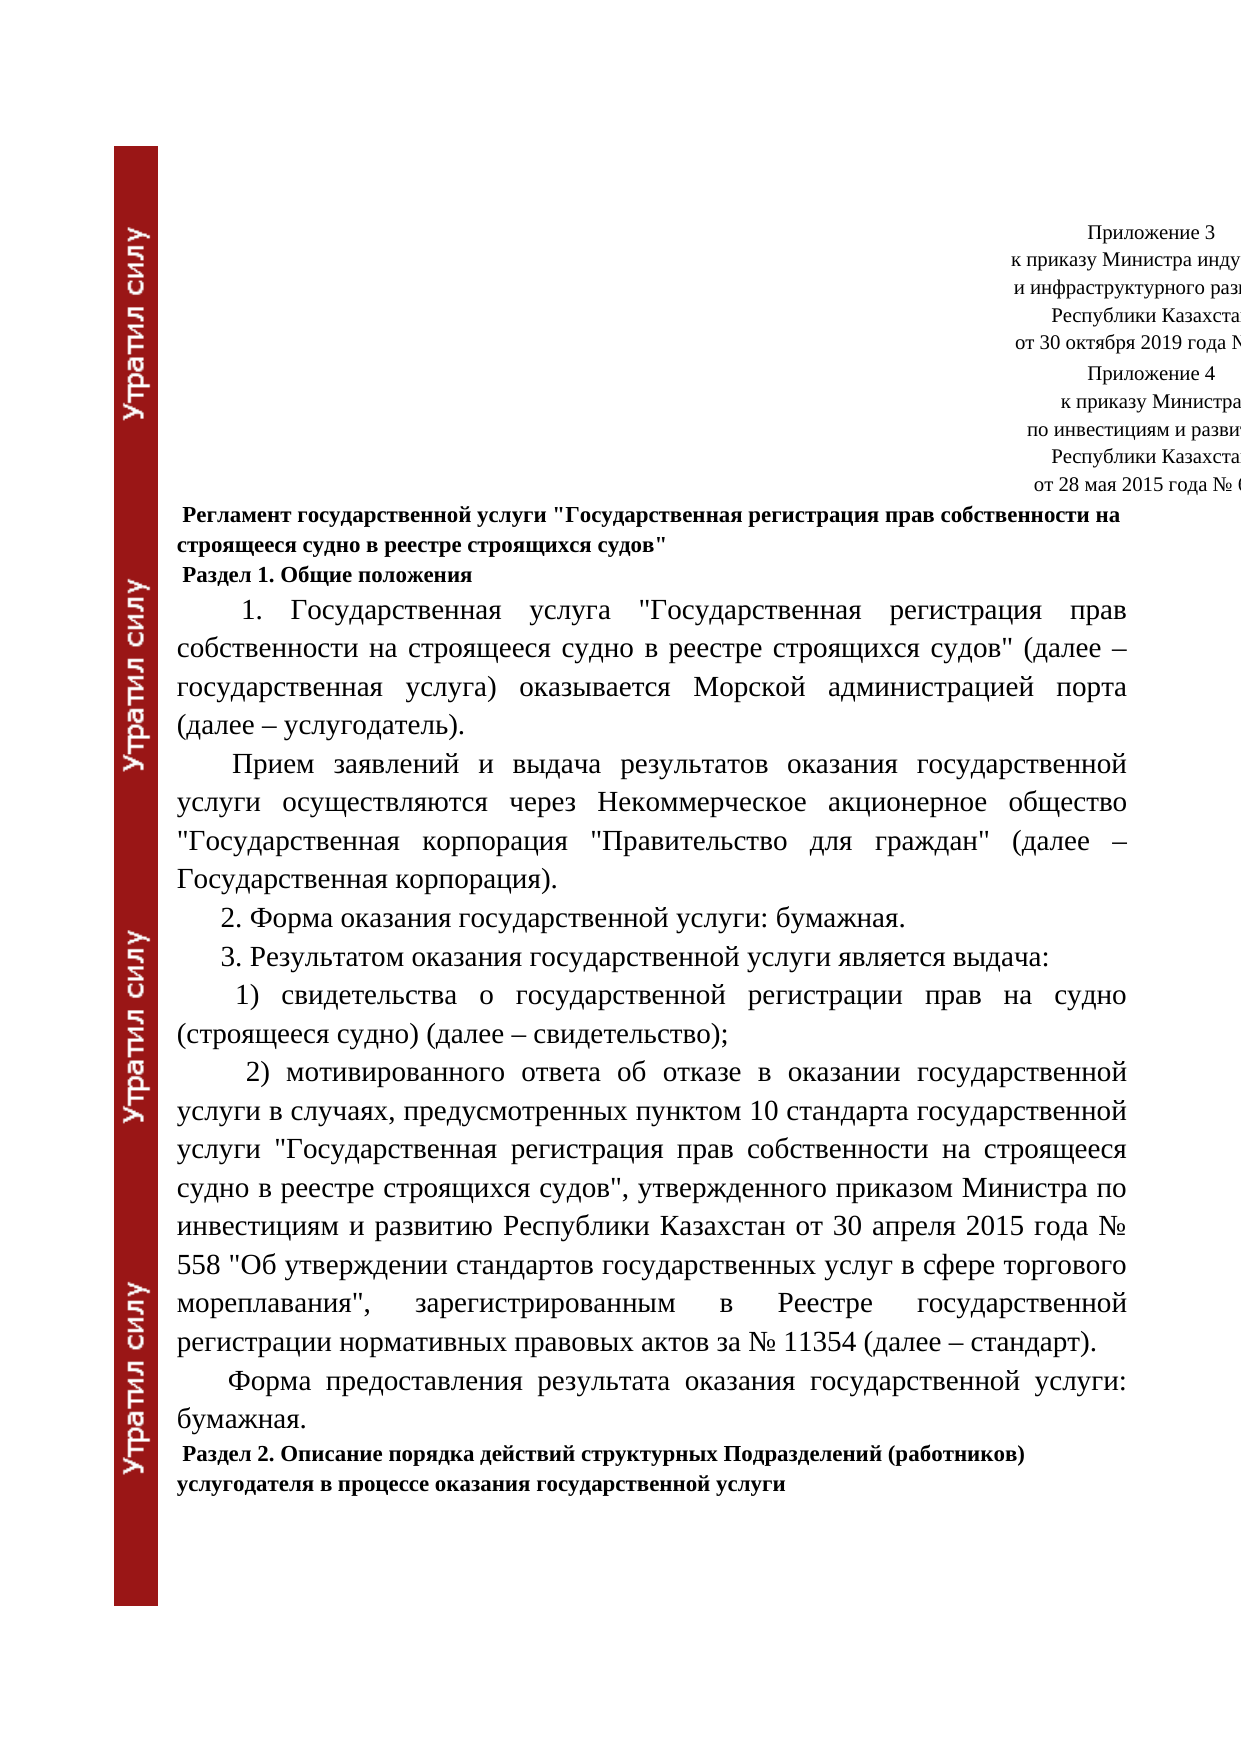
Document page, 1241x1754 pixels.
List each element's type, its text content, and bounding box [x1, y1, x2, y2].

picture [114, 558, 158, 562]
picture [114, 1496, 158, 1606]
picture [114, 1435, 158, 1440]
text 2) мотивированного ответа об отказе в оказании государственной услуги в случаях, предусмотренных пунктом 10 стандарта государственной услуги "Государственная регистрация прав собственности на строящееся судно в реестре строящихся судов", утвержденного приказом Министра по инвестициям и развитию Республики Казахстан от 30 апреля 2015 года № 558 "Об утверждении стандартов государственных услуг в сфере торгового мореплавания", зарегистрированным в Реестре государственной регистрации нормативных правовых актов за № 11354 (далее – стандарт). [112, 1054, 1128, 1358]
picture [114, 934, 158, 939]
text Регламент государственной услуги "Государственная регистрация прав собственности на строящееся судно в реестре строящихся судов" [112, 501, 1128, 558]
text Раздел 2. Описание порядка действий структурных Подразделений (работников) услугодателя в процессе оказания государственной услуги [112, 1440, 1128, 1496]
picture [114, 1358, 158, 1363]
table_cell [101, 360, 912, 501]
table_cell Приложение 4 к приказу Министра по инвестициям и развитию Республики Казахстан от 28 мая 2015 года № 666 [912, 360, 1240, 501]
table_header Приложение 3 к приказу Министра индустрии и инфраструктурного развития Республики Казахстан от 30 октября 2019 года № 813 [912, 218, 1240, 360]
text 3. Результатом оказания государственной услуги является выдача: [112, 939, 1128, 972]
text Раздел 1. Общие положения [112, 562, 1128, 588]
table_header [101, 218, 912, 360]
text Прием заявлений и выдача результатов оказания государственной услуги осуществляются через Некоммерческое акционерное общество "Государственная корпорация "Правительство для граждан" (далее – Государственная корпорация). [112, 746, 1128, 895]
text Форма предоставления результата оказания государственной услуги: бумажная. [112, 1363, 1128, 1435]
text 2. Форма оказания государственной услуги: бумажная. [112, 900, 1128, 934]
picture [114, 1049, 158, 1054]
picture [114, 972, 158, 977]
picture [114, 146, 158, 218]
text 1) свидетельства о государственной регистрации прав на судно (строящееся судно) (далее – свидетельство); [112, 977, 1128, 1049]
picture [114, 588, 158, 592]
picture [114, 741, 158, 746]
picture [114, 895, 158, 900]
text 1. Государственная услуга "Государственная регистрация прав собственности на строящееся судно в реестре строящихся судов" (далее – государственная услуга) оказывается Морской администрацией порта (далее – услугодатель). [112, 592, 1128, 741]
